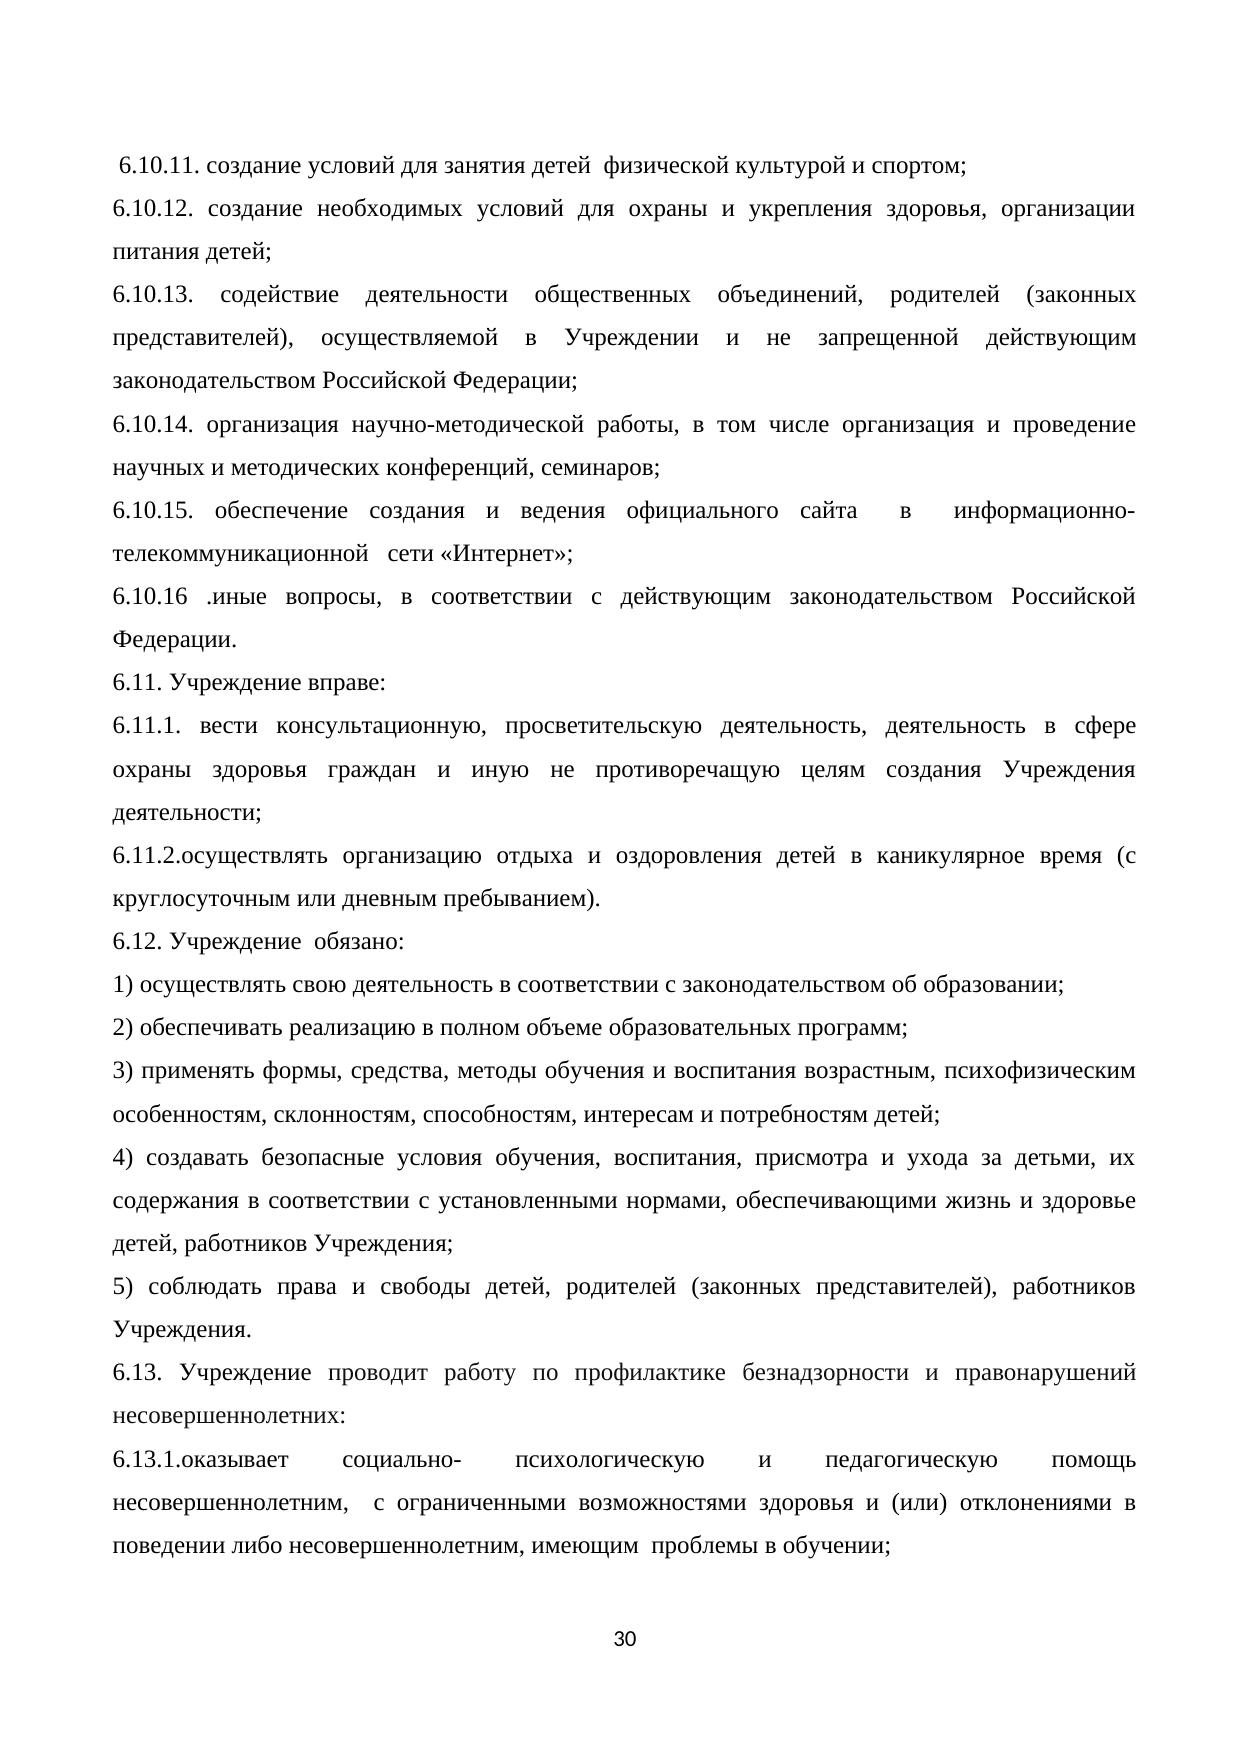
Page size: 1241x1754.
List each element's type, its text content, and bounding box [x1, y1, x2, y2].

text 6.10.12. создание необходимых условий для охраны и укрепления здоровья, организации питания детей; [112, 193, 1137, 265]
text 6.10.14. организация научно-методической работы, в том числе организация и проведение научных и методических конференций, семинаров; [112, 409, 1137, 481]
text 6.10.15. обеспечение создания и ведения официального сайта в информационно-телекоммуникационной сети «Интернет»; [112, 495, 1137, 567]
text 6.10.16 .иные вопросы, в соответствии с действующим законодательством Российской Федерации. [112, 581, 1137, 653]
text 5) соблюдать права и свободы детей, родителей (законных представителей), работников Учреждения. [112, 1271, 1137, 1343]
text 4) создавать безопасные условия обучения, воспитания, присмотра и ухода за детьми, их содержания в соответствии с установленными нормами, обеспечивающими жизнь и здоровье детей, работников Учреждения; [112, 1142, 1137, 1257]
text 6.10.13. содействие деятельности общественных объединений, родителей (законных представителей), осуществляемой в Учреждении и не запрещенной действующим законодательством Российской Федерации; [112, 279, 1137, 394]
text 1) осуществлять свою деятельность в соответствии с законодательством об образовании; [112, 969, 1137, 998]
text 6.13.1.оказывает социально- психологическую и педагогическую помощь несовершеннолетним, с ограниченными возможностями здоровья и (или) отклонениями в поведении либо несовершеннолетним, имеющим проблемы в обучении; [112, 1444, 1137, 1559]
text 6.13. Учреждение проводит работу по профилактике безнадзорности и правонарушений несовершеннолетних: [112, 1357, 1137, 1429]
text 6.11.2.осуществлять организацию отдыха и оздоровления детей в каникулярное время (с круглосуточным или дневным пребыванием). [112, 840, 1137, 912]
text 6.12. Учреждение обязано: [112, 926, 1137, 955]
text 6.10.11. создание условий для занятия детей физической культурой и спортом; [112, 150, 1137, 179]
text 6.11.1. вести консультационную, просветительскую деятельность, деятельность в сфере охраны здоровья граждан и иную не противоречащую целям создания Учреждения деятельности; [112, 711, 1137, 826]
text 3) применять формы, средства, методы обучения и воспитания возрастным, психофизическим особенностям, склонностям, способностям, интересам и потребностям детей; [112, 1056, 1137, 1127]
text 6.11. Учреждение вправе: [112, 667, 1137, 696]
text 2) обеспечивать реализацию в полном объеме образовательных программ; [112, 1012, 1137, 1041]
